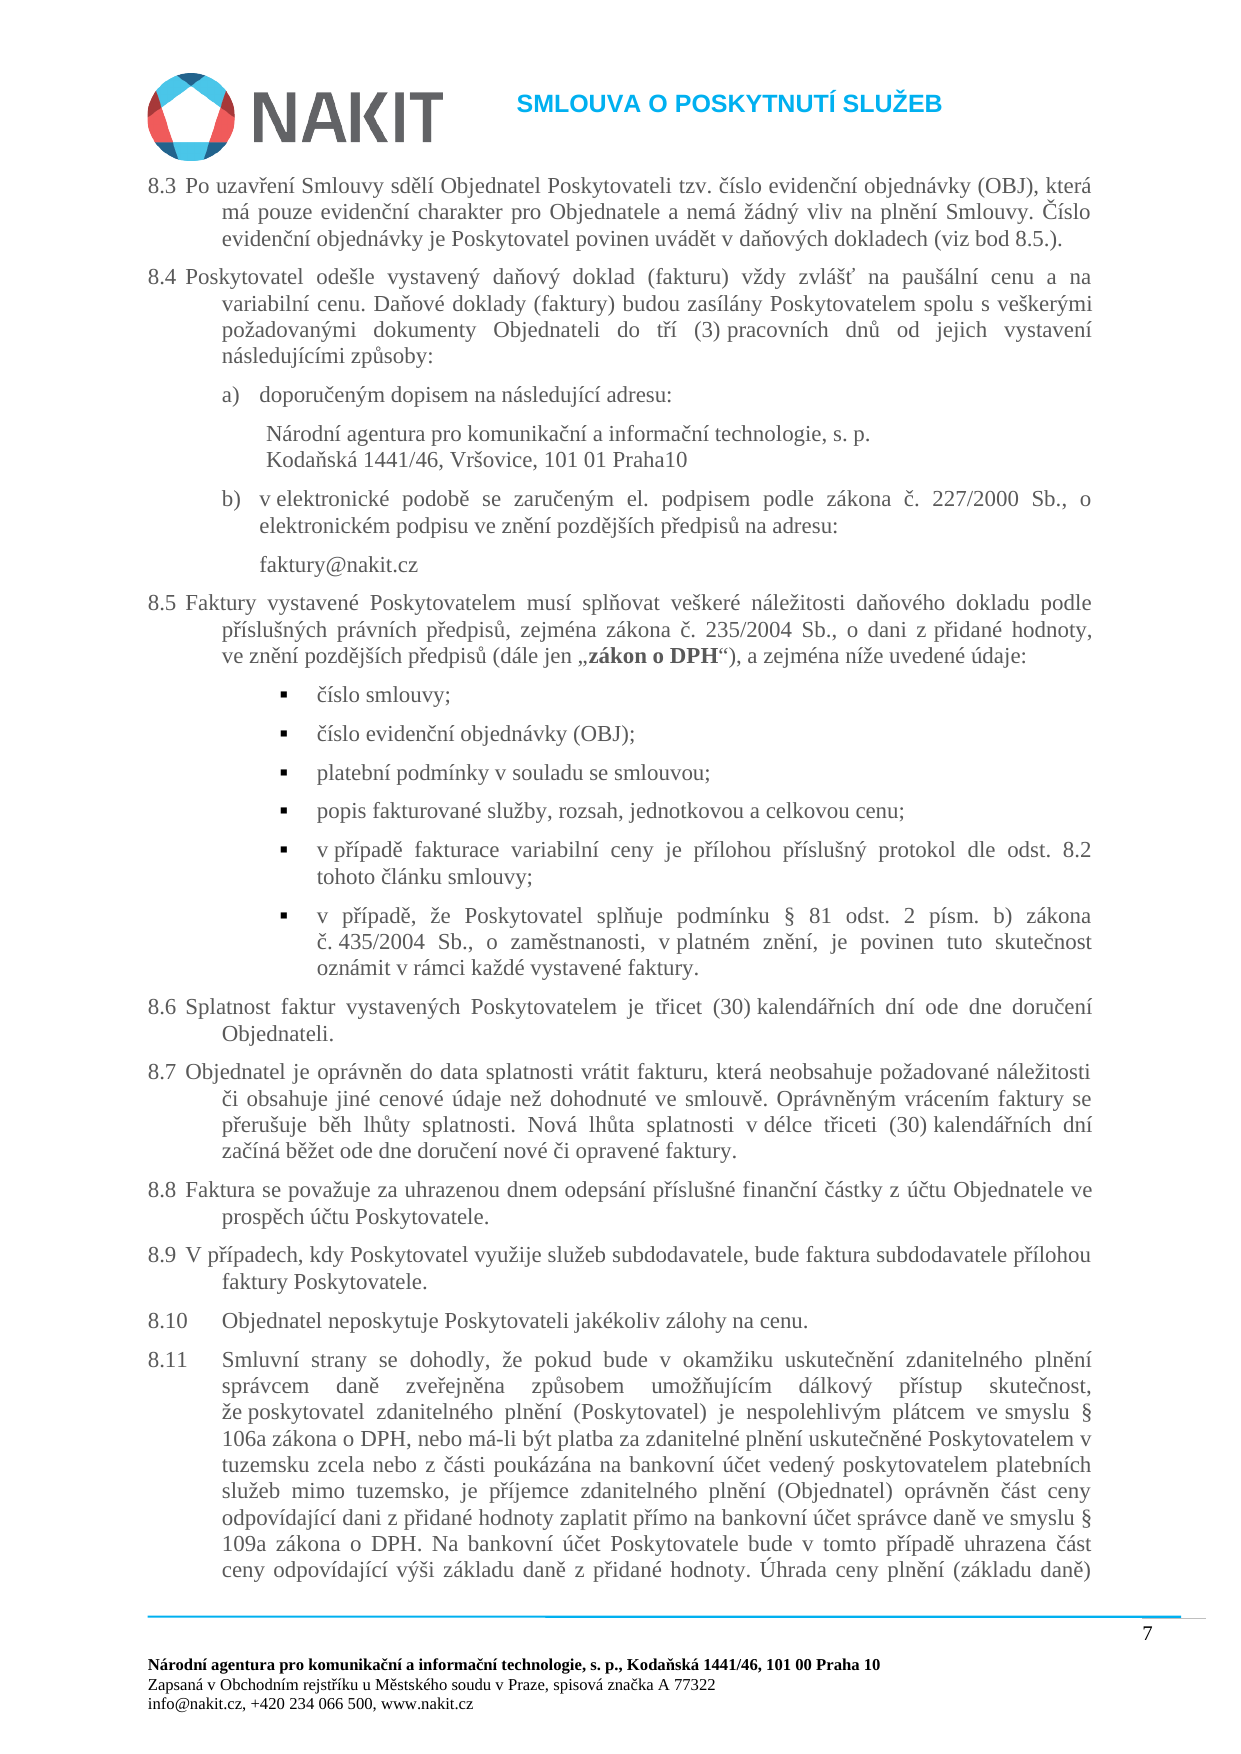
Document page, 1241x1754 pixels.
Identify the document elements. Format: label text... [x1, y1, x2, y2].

list platební podmínky v souladu se smlouvou; [279, 759, 1092, 785]
list Po uzavření Smlouvy sdělí Objednatel Poskytovateli tzv. číslo evidenční objednávky (OBJ), která má pouze evidenční charakter pro Objednatele a nemá žádný vliv na plnění Smlouvy. Číslo evidenční objednávky je Poskytovatel povinen uvádět v daňových dokladech (viz bod 8.5.). [148, 172, 1092, 251]
picture [147, 73, 443, 161]
list Faktura se považuje za uhrazenou dnem odepsání příslušné finanční částky z účtu Objednatele ve prospěch účtu Poskytovatele. [148, 1176, 1092, 1229]
list Faktury vystavené Poskytovatelem musí splňovat veškeré náležitosti daňového dokladu podle příslušných právních předpisů, zejména zákona č. 235/2004 Sb., o dani z přidané hodnoty, ve znění pozdějších předpisů (dále jen „zákon o DPH“), a zejména níže uvedené údaje: [148, 589, 1092, 668]
list číslo smlouvy; [279, 681, 1092, 707]
list faktury@nakit.cz [259, 551, 1092, 577]
list číslo evidenční objednávky (OBJ); [279, 720, 1092, 746]
list Poskytovatel odešle vystavený daňový doklad (fakturu) vždy zvlášť na paušální cenu a na variabilní cenu. Daňové doklady (faktury) budou zasílány Poskytovatelem spolu s veškerými požadovanými dokumenty Objednateli do tří (3) pracovních dnů od jejich vystavení následujícími způsoby: [148, 263, 1092, 369]
list popis fakturované služby, rozsah, jednotkovou a celkovou cenu; [279, 798, 1092, 824]
list Splatnost faktur vystavených Poskytovatelem je třicet (30) kalendářních dní ode dne doručení Objednateli. [148, 993, 1092, 1046]
list Objednatel neposkytuje Poskytovateli jakékoliv zálohy na cenu. [148, 1307, 1092, 1333]
text Národní agentura pro komunikační a informační technologie, s. p. [222, 420, 1092, 447]
list v případě, že Poskytovatel splňuje podmínku § 81 odst. 2 písm. b) zákona č. 435/2004 Sb., o zaměstnanosti, v platném znění, je povinen tuto skutečnost oznámit v rámci každé vystavené faktury. [279, 902, 1092, 981]
list V případech, kdy Poskytovatel využije služeb subdodavatele, bude faktura subdodavatele přílohou faktury Poskytovatele. [148, 1242, 1092, 1294]
text Kodaňská 1441/46, Vršovice, 101 01 Praha10 [222, 447, 1092, 473]
list v elektronické podobě se zaručeným el. podpisem podle zákona č. 227/2000 Sb., o elektronickém podpisu ve znění pozdějších předpisů na adresu: [222, 485, 1092, 538]
list v případě fakturace variabilní ceny je přílohou příslušný protokol dle odst. 8.2 tohoto článku smlouvy; [279, 836, 1092, 889]
list Objednatel je oprávněn do data splatnosti vrátit fakturu, která neobsahuje požadované náležitosti či obsahuje jiné cenové údaje než dohodnuté ve smlouvě. Oprávněným vrácením faktury se přerušuje běh lhůty splatnosti. Nová lhůta splatnosti v délce třiceti (30) kalendářních dní začíná běžet ode dne doručení nové či opravené faktury. [148, 1058, 1092, 1164]
list doporučeným dopisem na následující adresu: [222, 381, 1092, 408]
